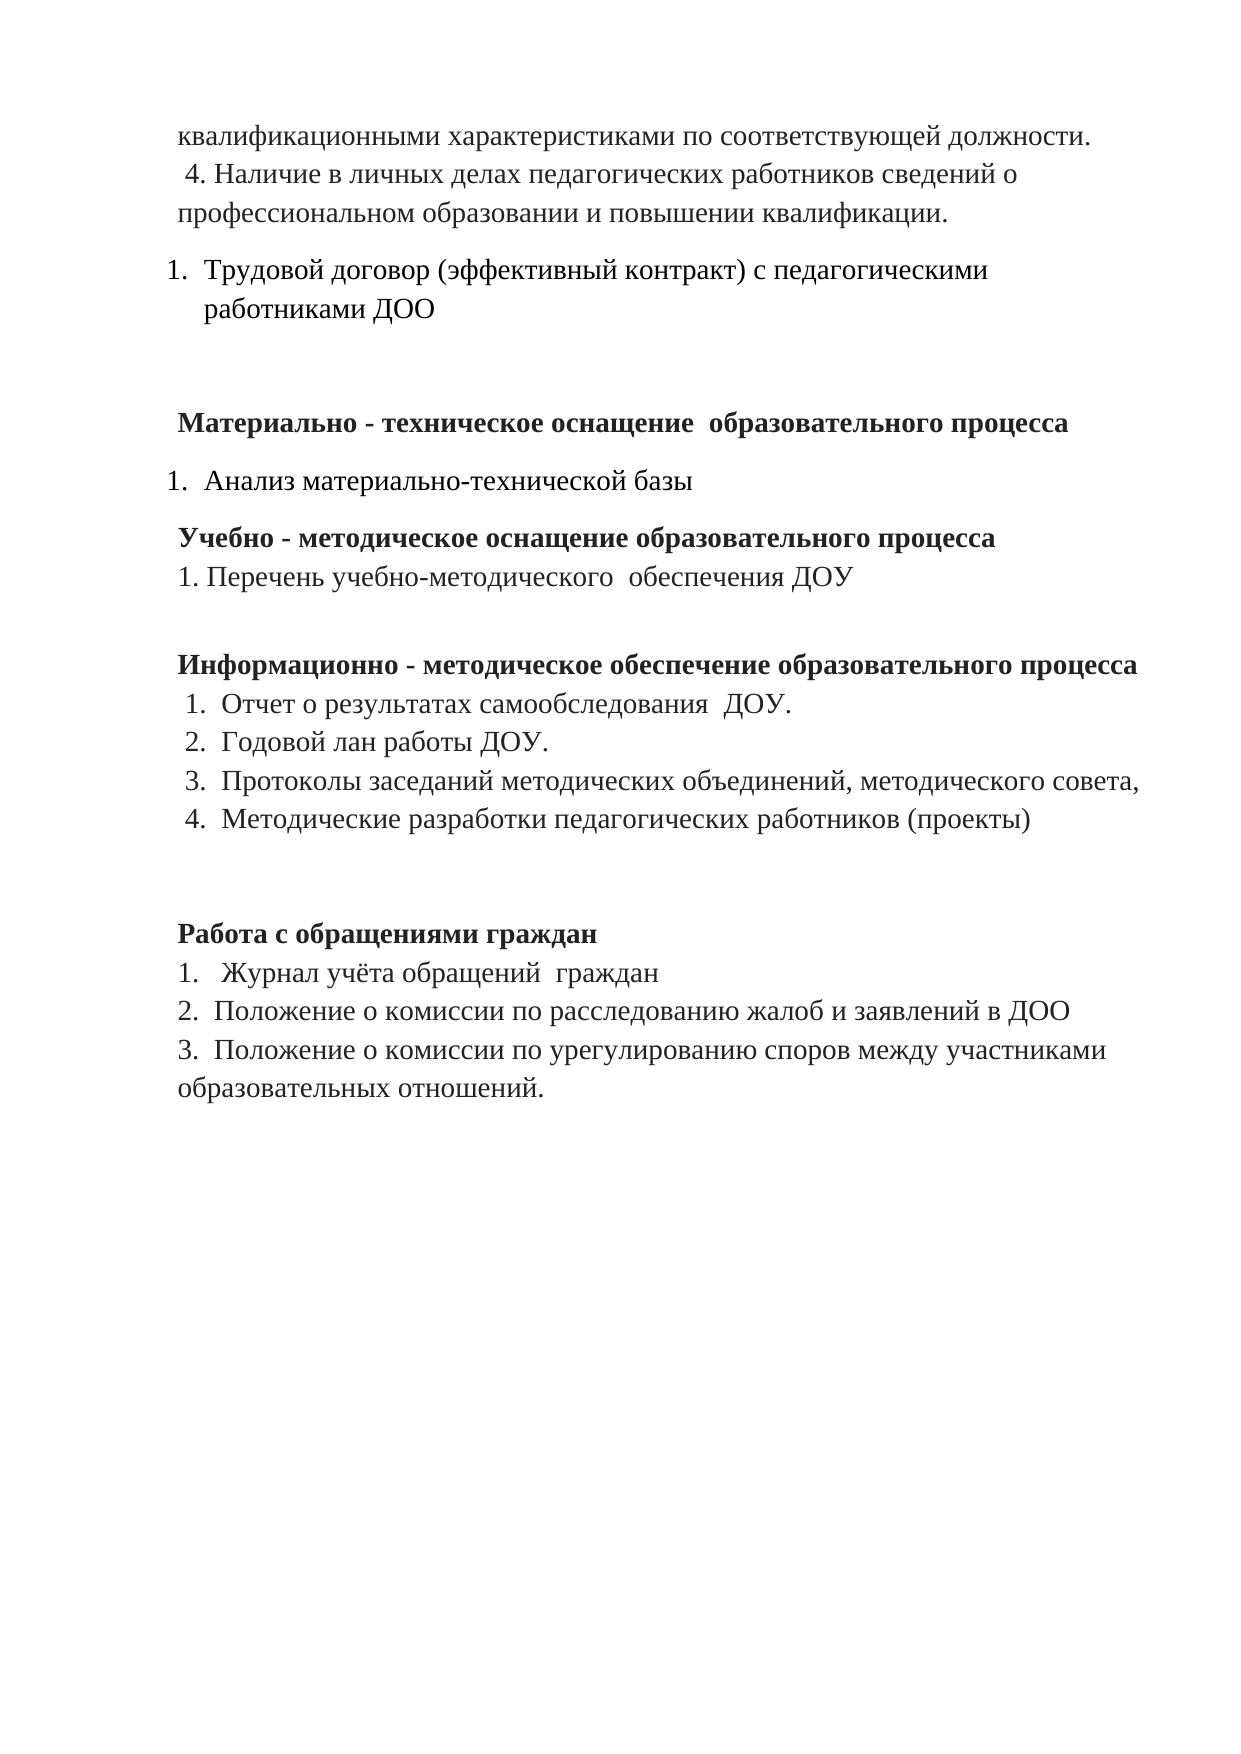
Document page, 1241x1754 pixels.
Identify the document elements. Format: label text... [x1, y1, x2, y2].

text Учебно - методическое оснащение образовательного процесса 1. Перечень учебно-методического обеспечения ДОУ [177, 520, 1152, 624]
text Работа с обращениями граждан 1. Журнал учёта обращений граждан 2. Положение о комиссии по расследованию жалоб и заявлений в ДОО 3. Положение о комиссии по урегулированию споров между участниками образовательных отношений. [177, 916, 1152, 1104]
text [177, 118, 1152, 229]
list Анализ материально-технической базы [166, 463, 1152, 496]
text Материально - техническое оснащение образовательного процесса [177, 406, 1152, 439]
text Информационно - методическое обеспечение образовательного процесса 1. Отчет о результатах самообследования ДОУ. 2. Годовой лан работы ДОУ. 3. Протоколы заседаний методических объединений, методического совета, 4. Методические разработки педагогических работников (проекты) [177, 647, 1152, 835]
list Трудовой договор (эффективный контракт) с педагогическими работниками ДОО [166, 252, 1152, 324]
